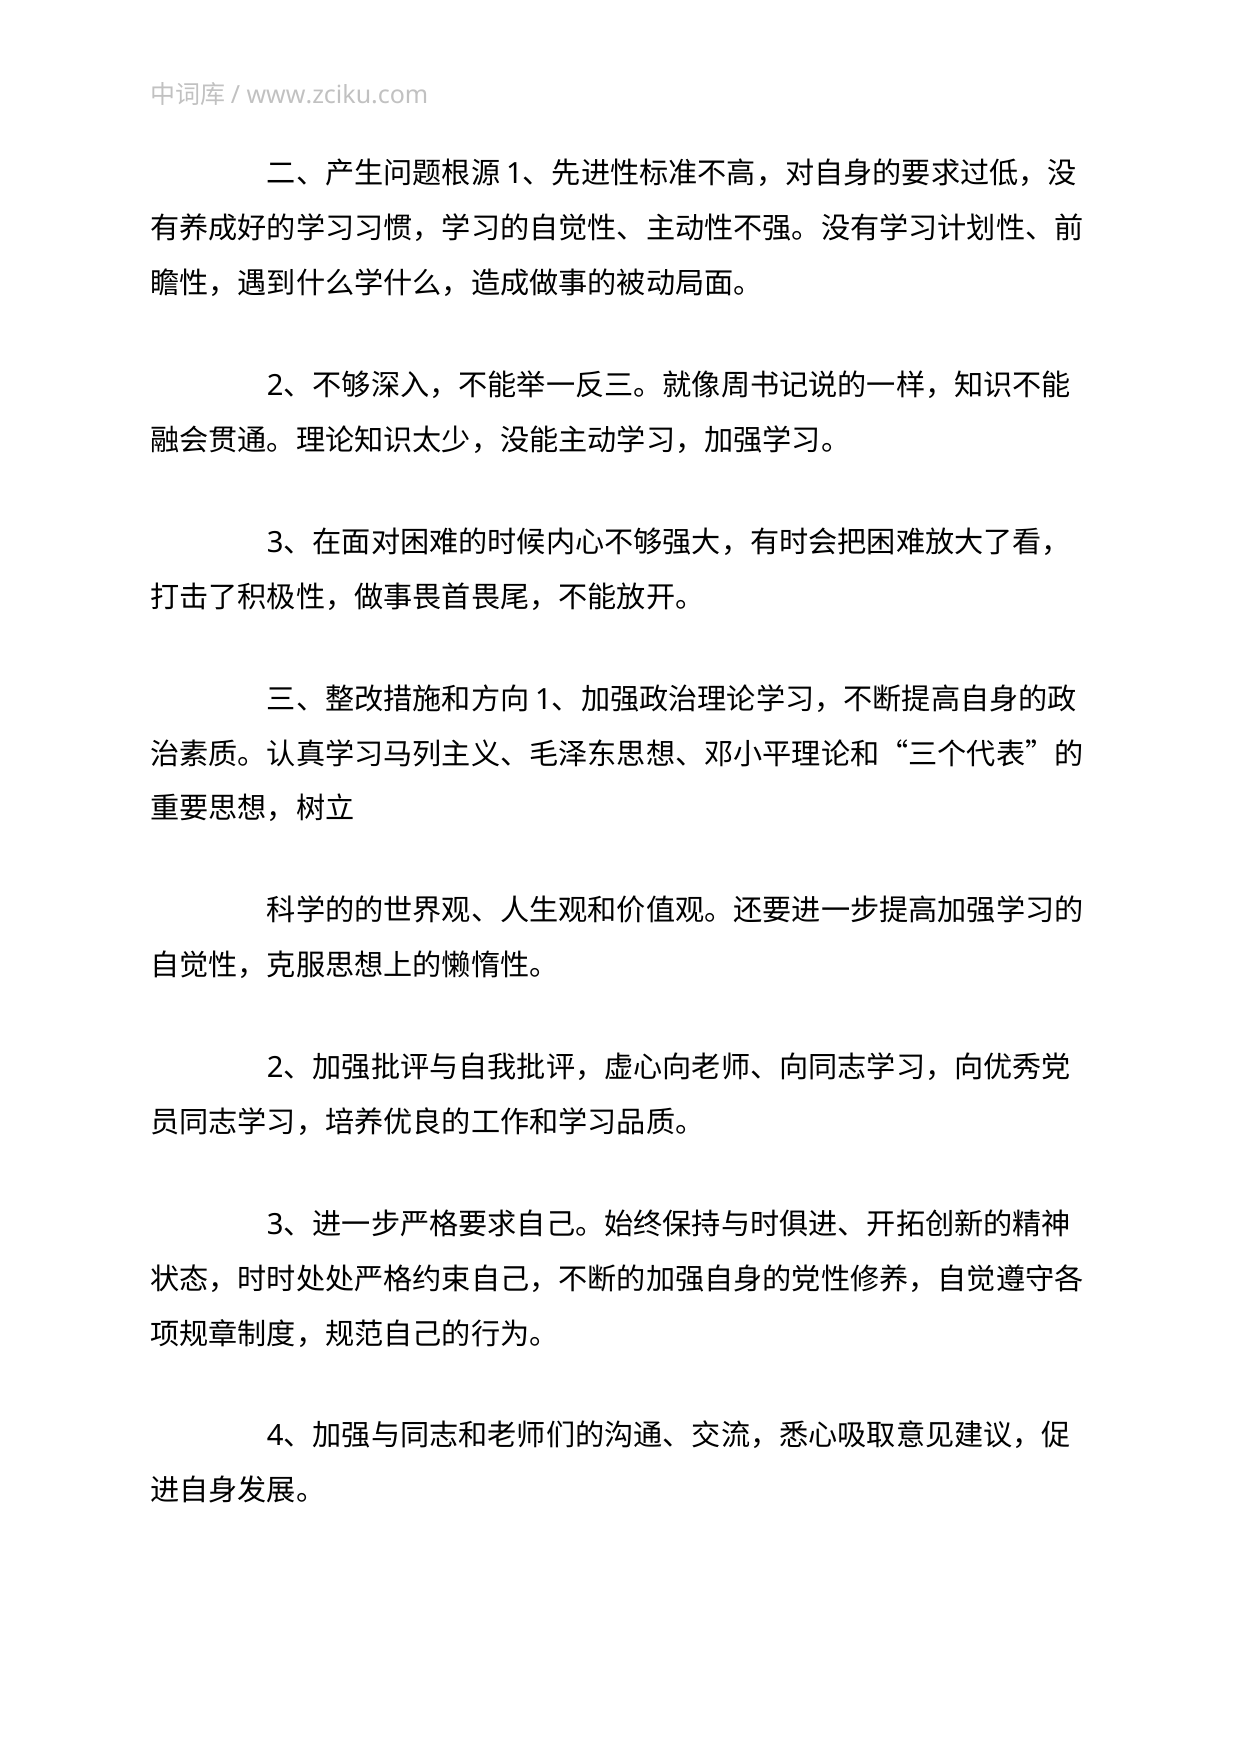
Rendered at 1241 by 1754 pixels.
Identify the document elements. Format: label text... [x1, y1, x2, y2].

text 3、进一步严格要求自己。始终保持与时俱进、开拓创新的精神状态，时时处处严格约束自己，不断的加强自身的党性修养，自觉遵守各项规章制度，规范自己的行为。 [150, 1200, 1090, 1352]
text 4、加强与同志和老师们的沟通、交流，悉心吸取意见建议，促进自身发展。 [150, 1412, 1090, 1509]
text 三、整改措施和方向1、加强政治理论学习，不断提高自身的政治素质。认真学习马列主义、毛泽东思想、邓小平理论和“三个代表”的重要思想，树立 [150, 675, 1090, 827]
text 科学的的世界观、人生观和价值观。还要进一步提高加强学习的自觉性，克服思想上的懒惰性。 [150, 887, 1090, 984]
text 2、加强批评与自我批评，虚心向老师、向同志学习，向优秀党员同志学习，培养优良的工作和学习品质。 [150, 1043, 1090, 1141]
text 3、在面对困难的时候内心不够强大，有时会把困难放大了看，打击了积极性，做事畏首畏尾，不能放开。 [150, 518, 1090, 616]
text 2、不够深入，不能举一反三。就像周书记说的一样，知识不能融会贯通。理论知识太少，没能主动学习，加强学习。 [150, 362, 1090, 459]
text 二、产生问题根源1、先进性标准不高，对自身的要求过低，没有养成好的学习习惯，学习的自觉性、主动性不强。没有学习计划性、前瞻性，遇到什么学什么，造成做事的被动局面。 [150, 150, 1090, 302]
